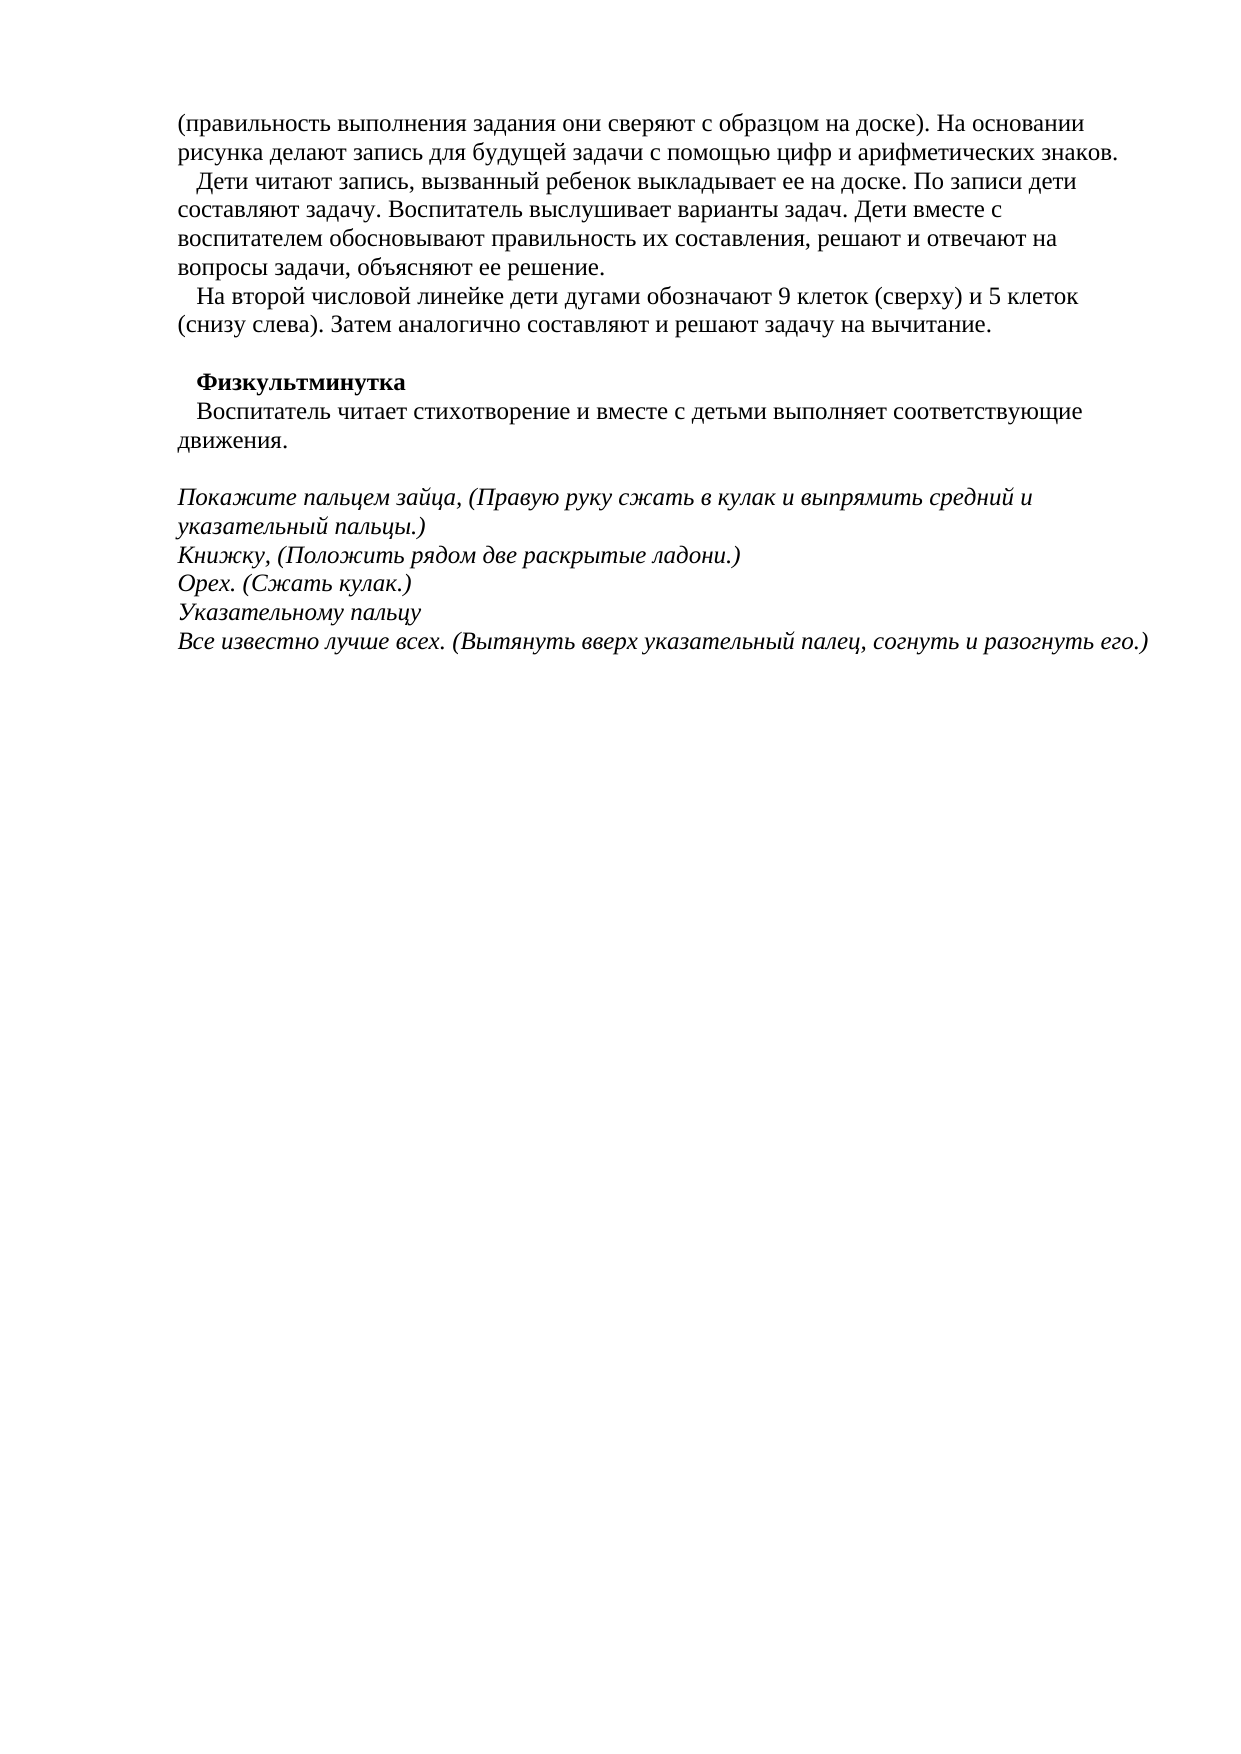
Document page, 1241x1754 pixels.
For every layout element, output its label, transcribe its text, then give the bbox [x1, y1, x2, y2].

text Воспитатель читает стихотворение и вместе с детьми выполняет соответствующие движения. [177, 396, 1132, 453]
text Дети читают запись, вызванный ребенок выкладывает ее на доске. По записи дети составляют задачу. Воспитатель выслушивает варианты задач. Дети вместе с воспитателем обосновывают правильность их составления, решают и отвечают на вопросы задачи, объясняют ее решение. [177, 166, 1079, 281]
text На второй числовой линейке дети дугами обозначают 9 клеток (сверху) и 5 клеток (снизу слева). Затем аналогично составляют и решают задачу на вычитание. [177, 281, 1132, 338]
text Указательному пальцу [177, 597, 1213, 626]
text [177, 108, 1120, 166]
subtitle Физкультминутка [196, 367, 1213, 396]
text Покажите пальцем зайца, (Правую руку сжать в кулак и выпрямить средний и указательный пальцы.) [177, 482, 1035, 540]
text Все известно лучше всех. (Вытянуть вверх указательный палец, согнуть и разогнуть его.) [177, 626, 1213, 655]
text Книжку, (Положить рядом две раскрытые ладони.) Орех. (Сжать кулак.) [177, 540, 743, 597]
